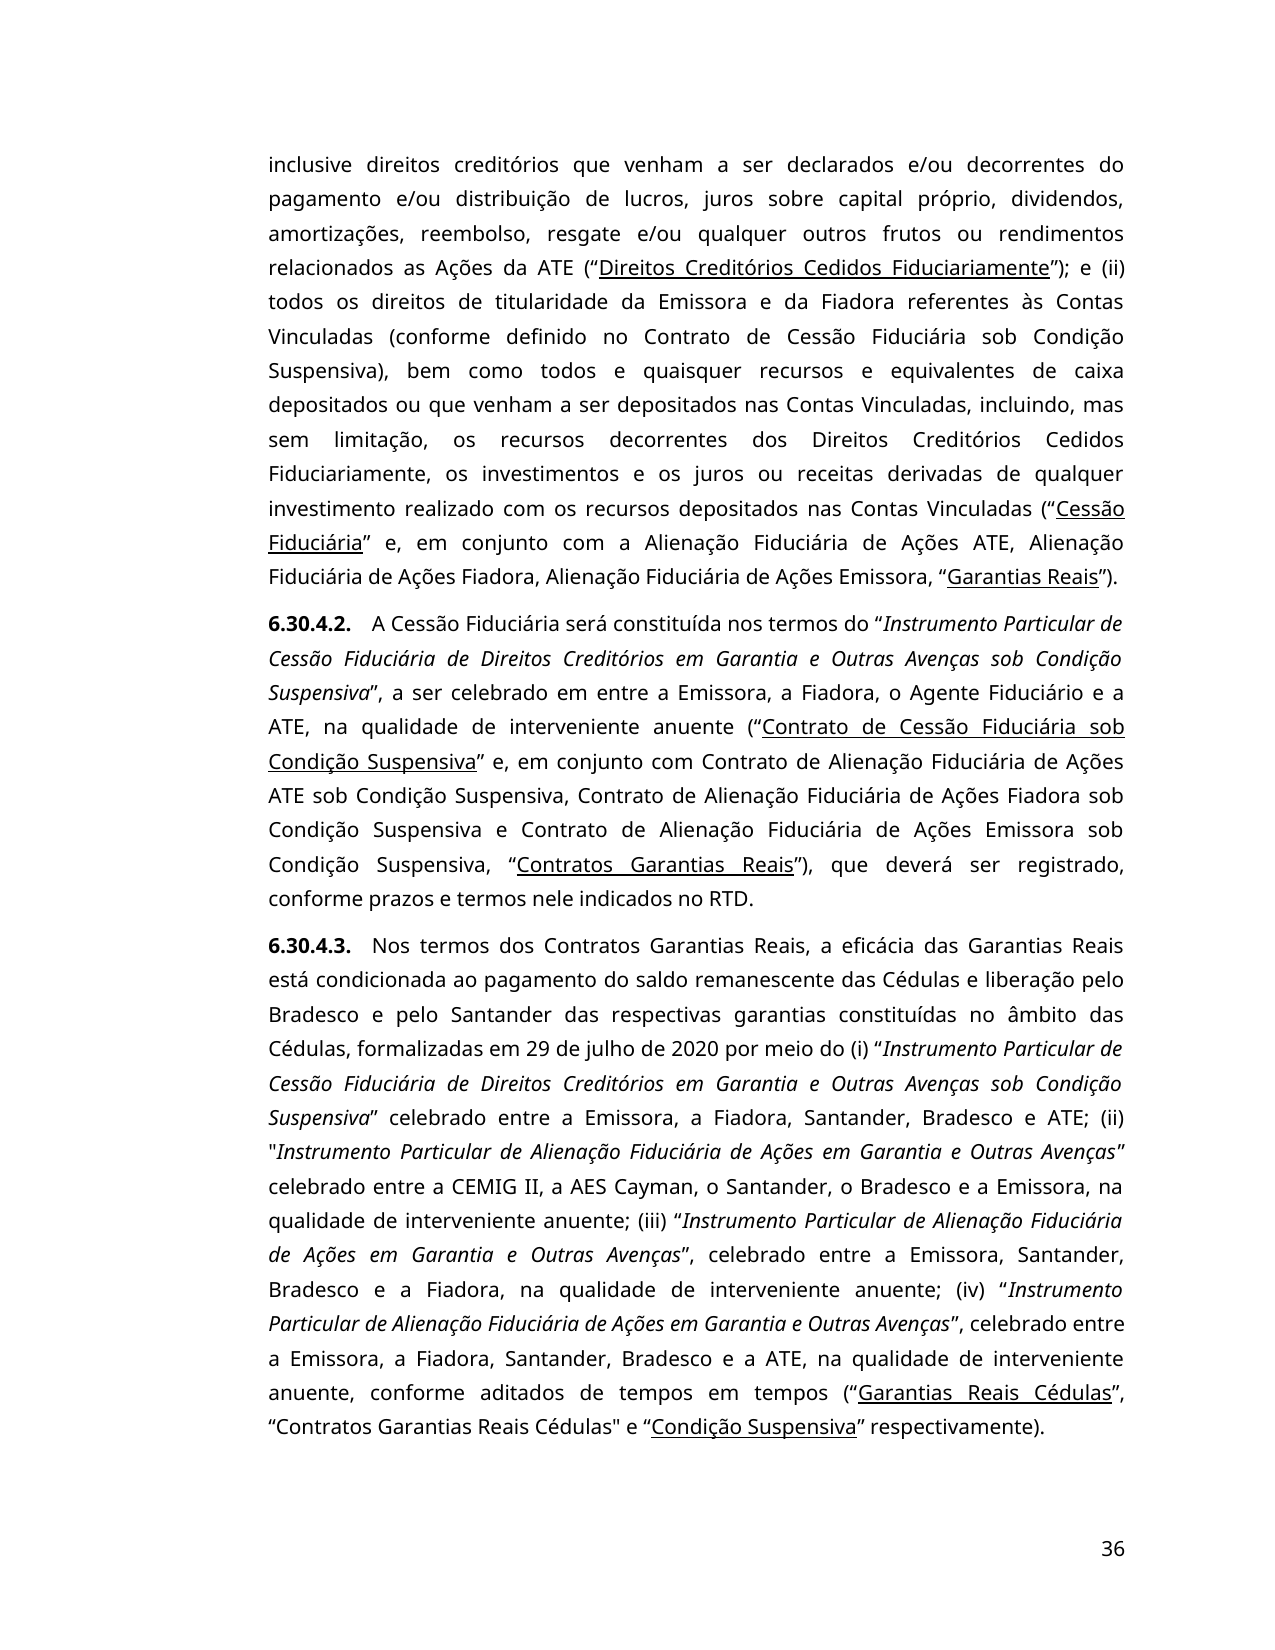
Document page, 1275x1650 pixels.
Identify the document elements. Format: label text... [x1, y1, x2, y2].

list Nos termos dos Contratos Garantias Reais, a eficácia das Garantias Reais está condicionada ao pagamento do saldo remanescente das Cédulas e liberação pelo Bradesco e pelo Santander das respectivas garantias constituídas no âmbito das Cédulas, formalizadas em 29 de julho de 2020 por meio do (i) “Instrumento Particular de Cessão Fiduciária de Direitos Creditórios em Garantia e Outras Avenças sob Condição Suspensiva” celebrado entre a Emissora, a Fiadora, Santander, Bradesco e ATE; (ii) "Instrumento Particular de Alienação Fiduciária de Ações em Garantia e Outras Avenças” celebrado entre a CEMIG II, a AES Cayman, o Santander, o Bradesco e a Emissora, na qualidade de interveniente anuente; (iii) “Instrumento Particular de Alienação Fiduciária de Ações em Garantia e Outras Avenças”, celebrado entre a Emissora, Santander, Bradesco e a Fiadora, na qualidade de interveniente anuente; (iv) “Instrumento Particular de Alienação Fiduciária de Ações em Garantia e Outras Avenças”, celebrado entre a Emissora, a Fiadora, Santander, Bradesco e a ATE, na qualidade de interveniente anuente, conforme aditados de tempos em tempos (“Garantias Reais Cédulas”, “Contratos Garantias Reais Cédulas" e “Condição Suspensiva” respectivamente). [268, 931, 1125, 1441]
list A Cessão Fiduciária será constituída nos termos do “Instrumento Particular de Cessão Fiduciária de Direitos Creditórios em Garantia e Outras Avenças sob Condição Suspensiva”, a ser celebrado em entre a Emissora, a Fiadora, o Agente Fiduciário e a ATE, na qualidade de interveniente anuente (“Contrato de Cessão Fiduciária sob Condição Suspensiva” e, em conjunto com Contrato de Alienação Fiduciária de Ações ATE sob Condição Suspensiva, Contrato de Alienação Fiduciária de Ações Fiadora sob Condição Suspensiva e Contrato de Alienação Fiduciária de Ações Emissora sob Condição Suspensiva, “Contratos Garantias Reais”), que deverá ser registrado, conforme prazos e termos nele indicados no RTD. [268, 609, 1125, 913]
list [268, 150, 1125, 591]
